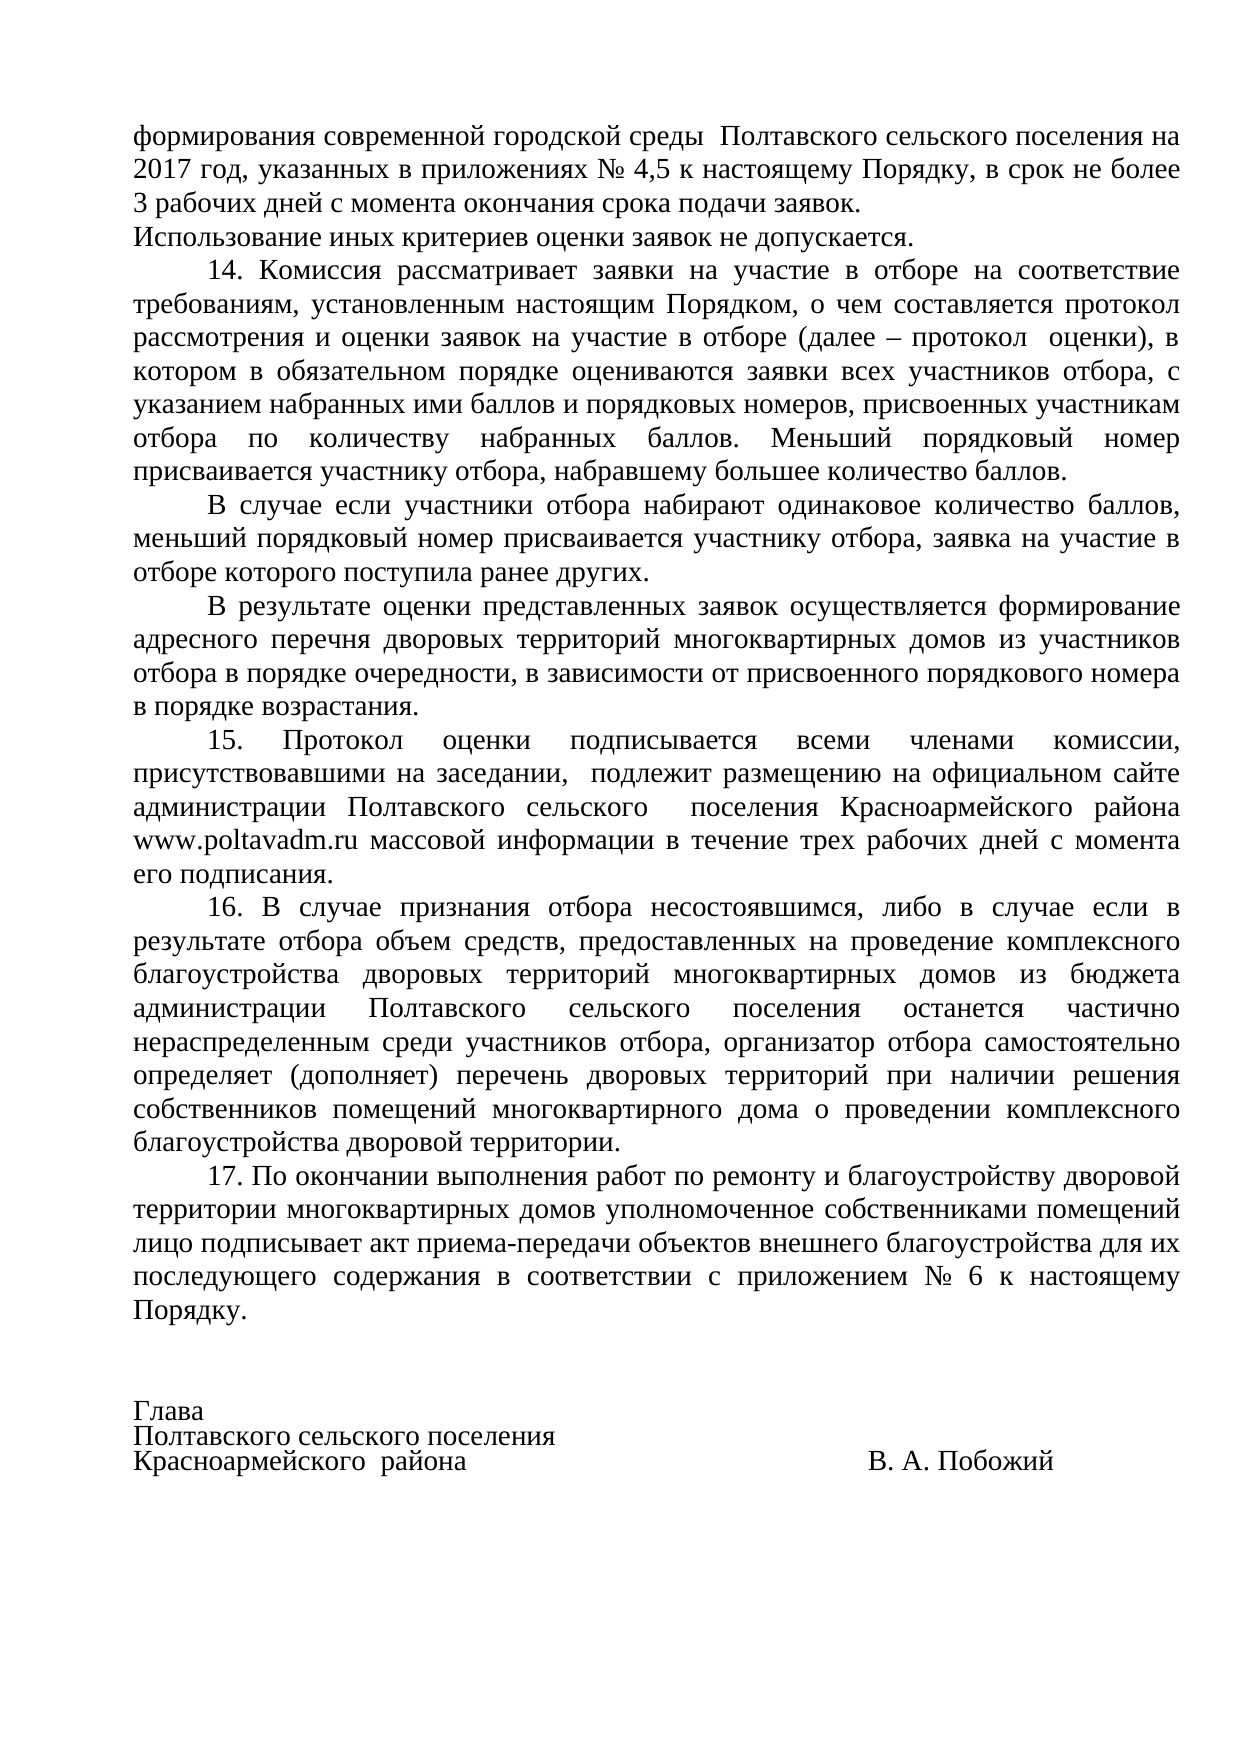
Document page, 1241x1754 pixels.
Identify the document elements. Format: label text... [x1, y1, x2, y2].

text Красноармейского района В. А. Побожий [133, 1451, 1181, 1476]
text Глава [133, 1401, 1181, 1426]
text Полтавского сельского поселения [133, 1426, 1181, 1451]
text Использование иных критериев оценки заявок не допускается. [133, 219, 1181, 252]
text 16. В случае признания отбора несостоявшимся, либо в случае если в результате отбора объем средств, предоставленных на проведение комплексного благоустройства дворовых территорий многоквартирных домов из бюджета администрации Полтавского сельского поселения останется частично нераспределенным среди участников отбора, организатор отбора самостоятельно определяет (дополняет) перечень дворовых территорий при наличии решения собственников помещений многоквартирного дома о проведении комплексного благоустройства дворовой территории. [133, 889, 1181, 1158]
text В случае если участники отбора набирают одинаковое количество баллов, меньший порядковый номер присваивается участнику отбора, заявка на участие в отборе которого поступила ранее других. [133, 487, 1181, 588]
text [133, 118, 1181, 219]
text 14. Комиссия рассматривает заявки на участие в отборе на соответствие требованиям, установленным настоящим Порядком, о чем составляется протокол рассмотрения и оценки заявок на участие в отборе (далее – протокол оценки), в котором в обязательном порядке оцениваются заявки всех участников отбора, с указанием набранных ими баллов и порядковых номеров, присвоенных участникам отбора по количеству набранных баллов. Меньший порядковый номер присваивается участнику отбора, набравшему большее количество баллов. [133, 252, 1181, 487]
text В результате оценки представленных заявок осуществляется формирование адресного перечня дворовых территорий многоквартирных домов из участников отбора в порядке очередности, в зависимости от присвоенного порядкового номера в порядке возрастания. [133, 588, 1181, 722]
text 15. Протокол оценки подписывается всеми членами комиссии, присутствовавшими на заседании, подлежит размещению на официальном сайте администрации Полтавского сельского поселения Красноармейского района www.poltavadm.ru массовой информации в течение трех рабочих дней с момента его подписания. [133, 722, 1181, 889]
text 17. По окончании выполнения работ по ремонту и благоустройству дворовой территории многоквартирных домов уполномоченное собственниками помещений лицо подписывает акт приема-передачи объектов внешнего благоустройства для их последующего содержания в соответствии с приложением № 6 к настоящему Порядку. [133, 1158, 1181, 1326]
